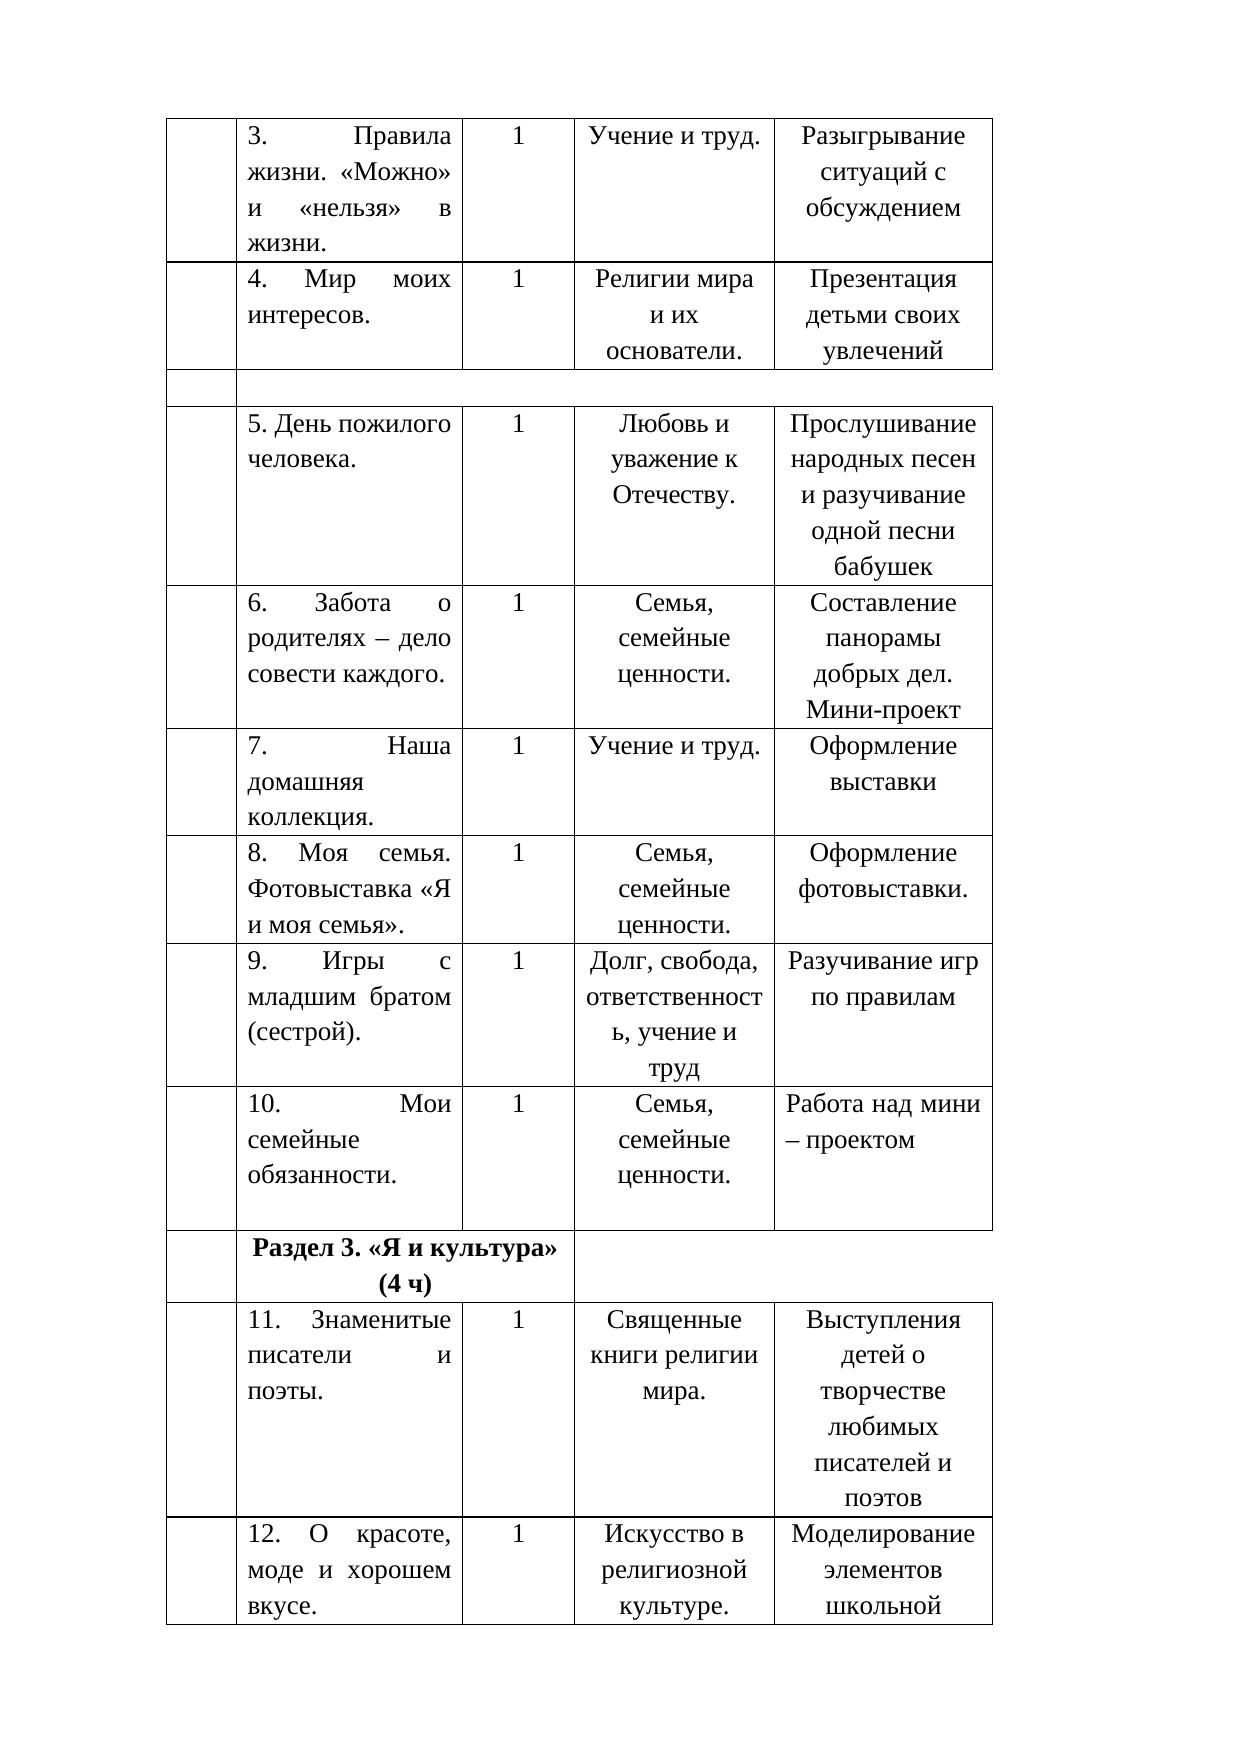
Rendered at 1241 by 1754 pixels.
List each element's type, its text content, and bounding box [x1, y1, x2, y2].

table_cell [237, 1518, 462, 1624]
table_cell Разучивание игр по правилам [775, 944, 992, 1086]
table_cell [167, 1518, 236, 1624]
table_cell 7. Наша домашняя коллекция. [237, 729, 462, 835]
table_cell 1 [463, 1087, 574, 1230]
table_cell 9. Игры с младшим братом (сестрой). [237, 944, 462, 1086]
table_cell 6. Забота о родителях – дело совести каждого. [237, 586, 462, 728]
table_cell 4. Мир моих интересов. [237, 263, 462, 369]
table_cell [167, 407, 236, 584]
table_cell 8. Моя семья. Фотовыставка «Я и моя семья». [237, 836, 462, 943]
table_cell Священные книги религии мира. [575, 1303, 774, 1516]
table_cell Выступления детей о творчестве любимых писателей и поэтов [775, 1303, 992, 1516]
table_cell [167, 1303, 236, 1516]
table_cell Семья, семейные ценности. [575, 1087, 774, 1230]
table_cell Семья, семейные ценности. [575, 586, 774, 728]
table_cell 1 [463, 263, 574, 369]
table_cell Долг, свобода, ответственность, учение и труд [575, 944, 774, 1086]
table_cell Разыгрывание ситуаций с обсуждением [775, 119, 992, 261]
table_cell Составление панорамы добрых дел. Мини-проект [775, 586, 992, 728]
table_cell [167, 370, 236, 406]
table_cell 1 [463, 1303, 574, 1516]
table_cell [167, 836, 236, 943]
table_cell [167, 586, 236, 728]
table_cell 5. День пожилого человека. [237, 407, 462, 584]
table_cell 1 [463, 836, 574, 943]
table_cell 11. Знаменитые писатели и поэты. [237, 1303, 462, 1516]
table_cell [167, 944, 236, 1086]
table_cell 1 [463, 586, 574, 728]
table_cell Учение и труд. [575, 729, 774, 835]
table_cell Оформление фотовыставки. [775, 836, 992, 943]
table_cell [775, 1518, 992, 1624]
table_cell [167, 1231, 236, 1302]
table_cell [167, 729, 236, 835]
table_cell Работа над мини – проектом [775, 1087, 992, 1230]
table_cell 10. Мои семейные обязанности. [237, 1087, 462, 1230]
table_cell 1 [463, 407, 574, 584]
table_cell Семья, семейные ценности. [575, 836, 774, 943]
table_cell Прослушивание народных песен и разучивание одной песни бабушек [775, 407, 992, 584]
table_cell Оформление выставки [775, 729, 992, 835]
table_cell [167, 1087, 236, 1230]
table_cell Презентация детьми своих увлечений [775, 263, 992, 369]
table_cell [167, 119, 236, 261]
table_cell Религии мира и их основатели. [575, 263, 774, 369]
table_cell 1 [463, 119, 574, 261]
table_cell Раздел 3. «Я и культура» (4 ч) [237, 1231, 574, 1302]
table_cell Учение и труд. [575, 119, 774, 261]
table_cell 1 [463, 944, 574, 1086]
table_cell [575, 1518, 774, 1624]
table_cell [167, 263, 236, 369]
table_cell Любовь и уважение к Отечеству. [575, 407, 774, 584]
table_cell 3. Правила жизни. «Можно» и «нельзя» в жизни. [237, 119, 462, 261]
table_cell 1 [463, 729, 574, 835]
table_cell 1 [463, 1518, 574, 1624]
